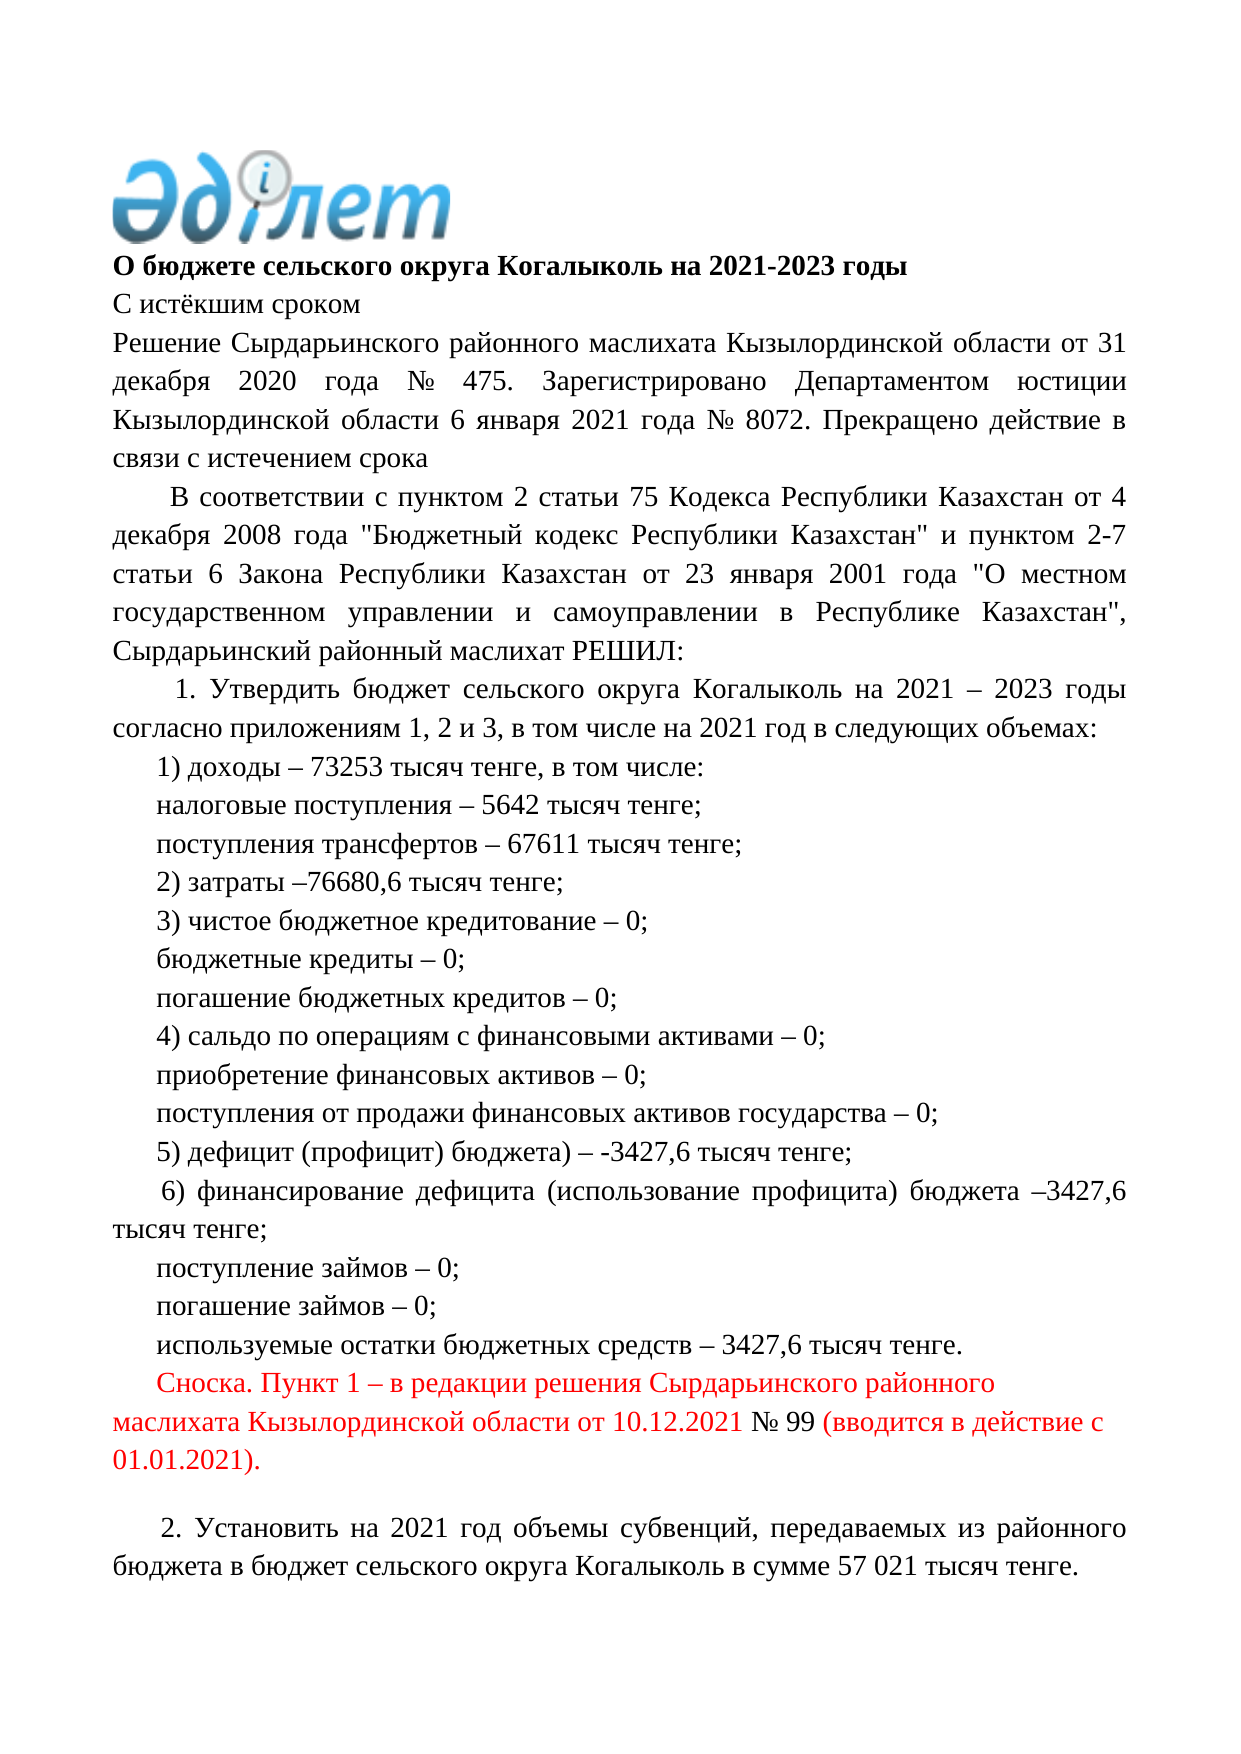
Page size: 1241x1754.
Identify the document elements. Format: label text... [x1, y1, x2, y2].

text Решение Сырдарьинского районного маслихата Кызылординской области от 31 декабря 2020 года № 475. Зарегистрировано Департаментом юстиции Кызылординской области 6 января 2021 года № 8072. Прекращено действие в связи с истечением срока [112, 325, 1128, 474]
text поступления от продажи финансовых активов государства – 0; [112, 1096, 1128, 1129]
text В соответствии с пунктом 2 статьи 75 Кодекса Республики Казахстан от 4 декабря 2008 года "Бюджетный кодекс Республики Казахстан" и пунктом 2-7 статьи 6 Закона Республики Казахстан от 23 января 2001 года "О местном государственном управлении и самоуправлении в Республике Казахстан", Сырдарьинский районный маслихат РЕШИЛ: [112, 479, 1128, 667]
text погашение бюджетных кредитов – 0; [112, 980, 1128, 1013]
text бюджетные кредиты – 0; [112, 941, 1128, 975]
text 1) доходы – 73253 тысяч тенге, в том числе: [112, 749, 1128, 782]
text 6) финансирование дефицита (использование профицита) бюджета –3427,6 тысяч тенге; [112, 1173, 1128, 1245]
text С истёкшим сроком [112, 286, 1128, 320]
text 2) затраты –76680,6 тысяч тенге; [112, 864, 1128, 898]
text 3) чистое бюджетное кредитование – 0; [112, 903, 1128, 936]
text О бюджете сельского округа Когалыколь на 2021-2023 годы [112, 248, 1128, 281]
text поступление займов – 0; [112, 1250, 1128, 1283]
text 1. Утвердить бюджет сельского округа Когалыколь на 2021 – 2023 годы согласно приложениям 1, 2 и 3, в том числе на 2021 год в следующих объемах: [112, 672, 1128, 744]
text поступления трансфертов – 67611 тысяч тенге; [112, 826, 1128, 859]
text используемые остатки бюджетных средств – 3427,6 тысяч тенге. [112, 1327, 1128, 1360]
picture [112, 150, 451, 244]
text 5) дефицит (профицит) бюджета) – -3427,6 тысяч тенге; [112, 1134, 1128, 1168]
text налоговые поступления – 5642 тысяч тенге; [112, 787, 1128, 821]
text 2. Установить на 2021 год объемы субвенций, передаваемых из районного бюджета в бюджет сельского округа Когалыколь в сумме 57 021 тысяч тенге. [112, 1510, 1128, 1582]
text Сноска. Пункт 1 – в редакции решения Сырдарьинского районного маслихата Кызылординской области от 10.12.2021 № 99 (вводится в действие с 01.01.2021). [112, 1365, 1128, 1506]
text погашение займов – 0; [112, 1288, 1128, 1322]
text 4) сальдо по операциям с финансовыми активами – 0; [112, 1018, 1128, 1052]
text приобретение финансовых активов – 0; [112, 1057, 1128, 1091]
